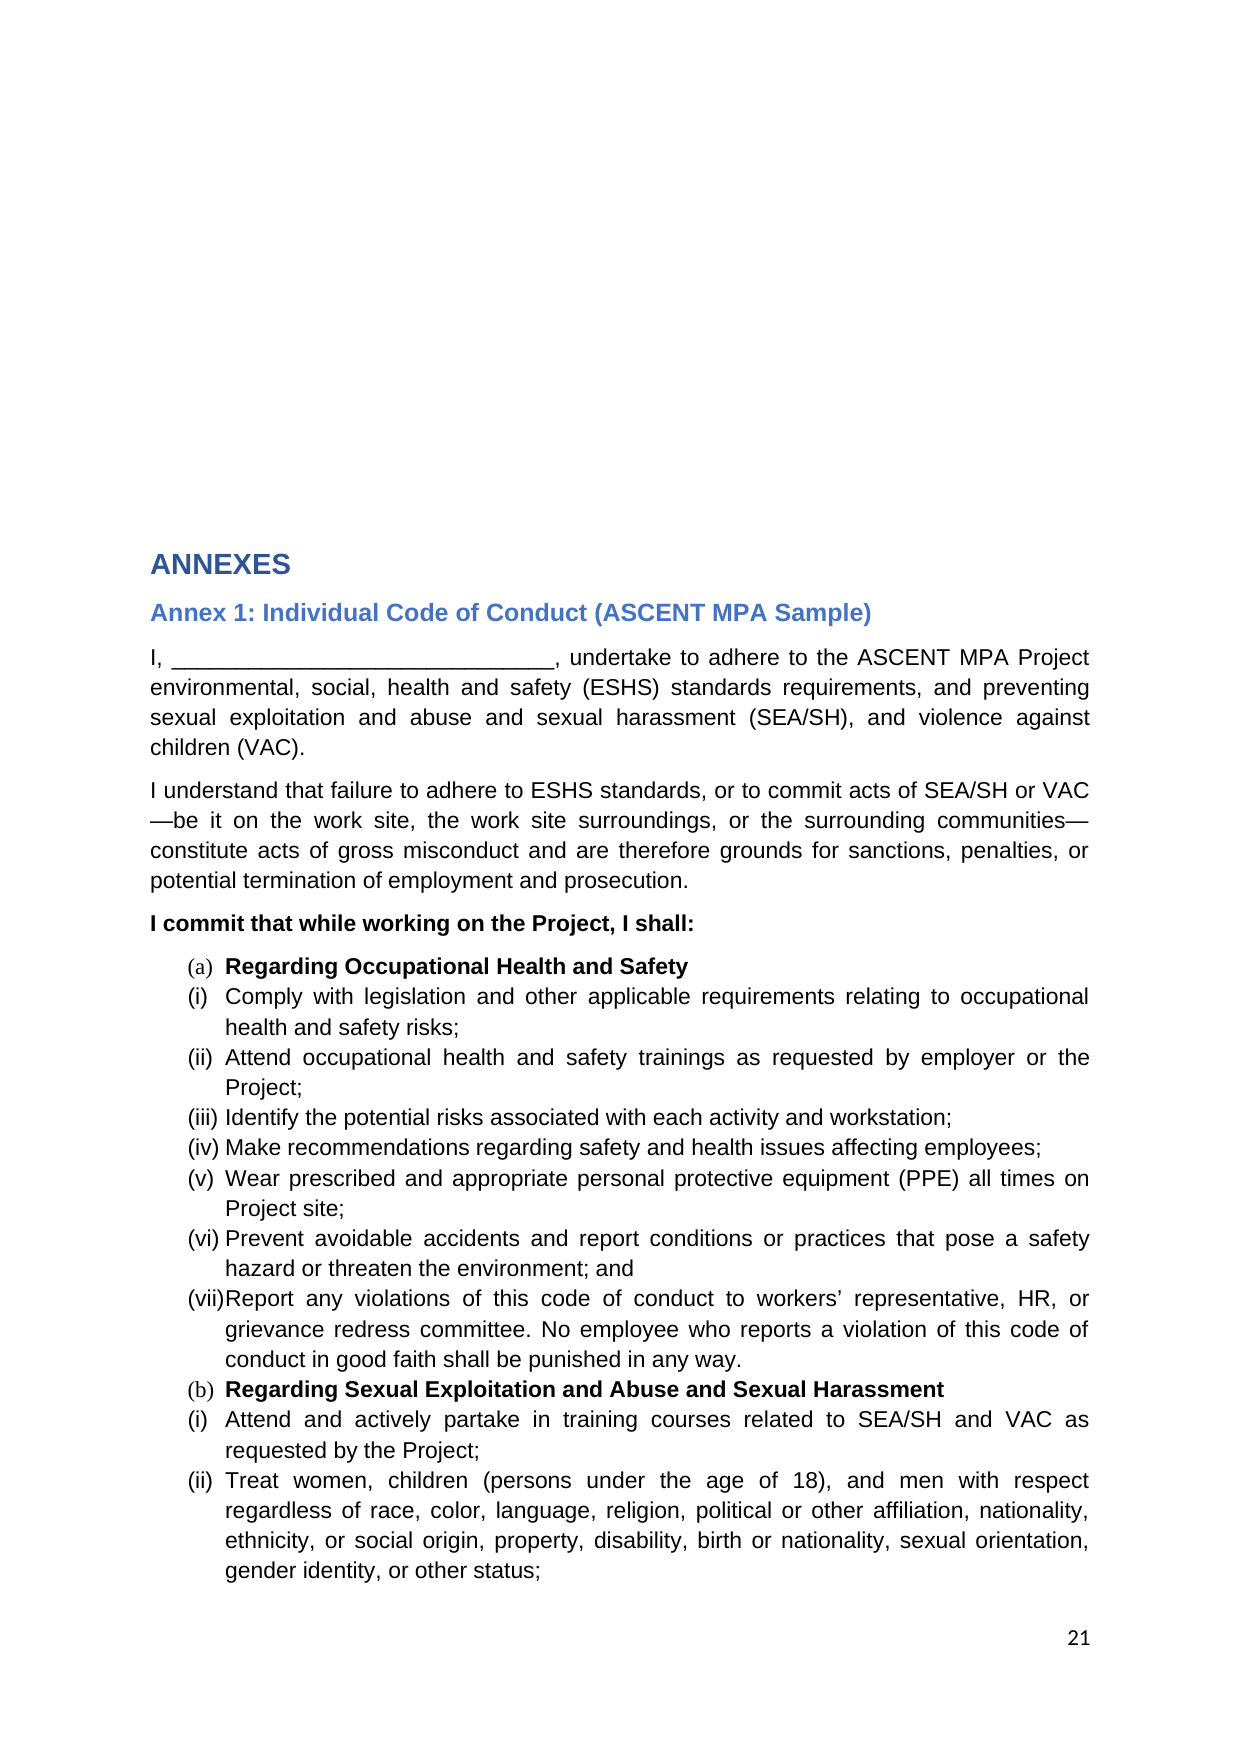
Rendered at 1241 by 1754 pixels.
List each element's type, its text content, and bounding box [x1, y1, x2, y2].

subtitle Annex 1: Individual Code of Conduct (ASCENT MPA Sample) [150, 598, 1090, 627]
subtitle ANNEXES [150, 547, 1090, 580]
list Report any violations of this code of conduct to workers’ representative, HR, or grievance redress committee. No employee who reports a violation of this code of conduct in good faith shall be punished in any way. [187, 1285, 1090, 1372]
list Treat women, children (persons under the age of 18), and men with respect regardless of race, color, language, religion, political or other affiliation, nationality, ethnicity, or social origin, property, disability, birth or nationality, sexual orientation, gender identity, or other status; [187, 1467, 1090, 1584]
list Make recommendations regarding safety and health issues affecting employees; [187, 1134, 1090, 1161]
list Wear prescribed and appropriate personal protective equipment (PPE) all times on Project site; [187, 1164, 1090, 1221]
list Regarding Sexual Exploitation and Abuse and Sexual Harassment [187, 1376, 1090, 1402]
list Prevent avoidable accidents and report conditions or practices that pose a safety hazard or threaten the environment; and [187, 1225, 1090, 1281]
list Attend and actively partake in training courses related to SEA/SH and VAC as requested by the Project; [187, 1406, 1090, 1463]
list Attend occupational health and safety trainings as requested by employer or the Project; [187, 1044, 1090, 1100]
text I, ______________________________, undertake to adhere to the ASCENT MPA Project environmental, social, health and safety (ESHS) standards requirements, and preventing sexual exploitation and abuse and sexual harassment (SEA/SH), and violence against children (VAC). [150, 643, 1090, 760]
list Comply with legislation and other applicable requirements relating to occupational health and safety risks; [187, 983, 1090, 1040]
text I commit that while working on the Project, I shall: [150, 910, 1090, 936]
text I understand that failure to adhere to ESHS standards, or to commit acts of SEA/SH or VAC —be it on the work site, the work site surroundings, or the surrounding communities—constitute acts of gross misconduct and are therefore grounds for sanctions, penalties, or potential termination of employment and prosecution. [150, 777, 1090, 894]
list Regarding Occupational Health and Safety [187, 953, 1090, 979]
list Identify the potential risks associated with each activity and workstation; [187, 1104, 1090, 1130]
